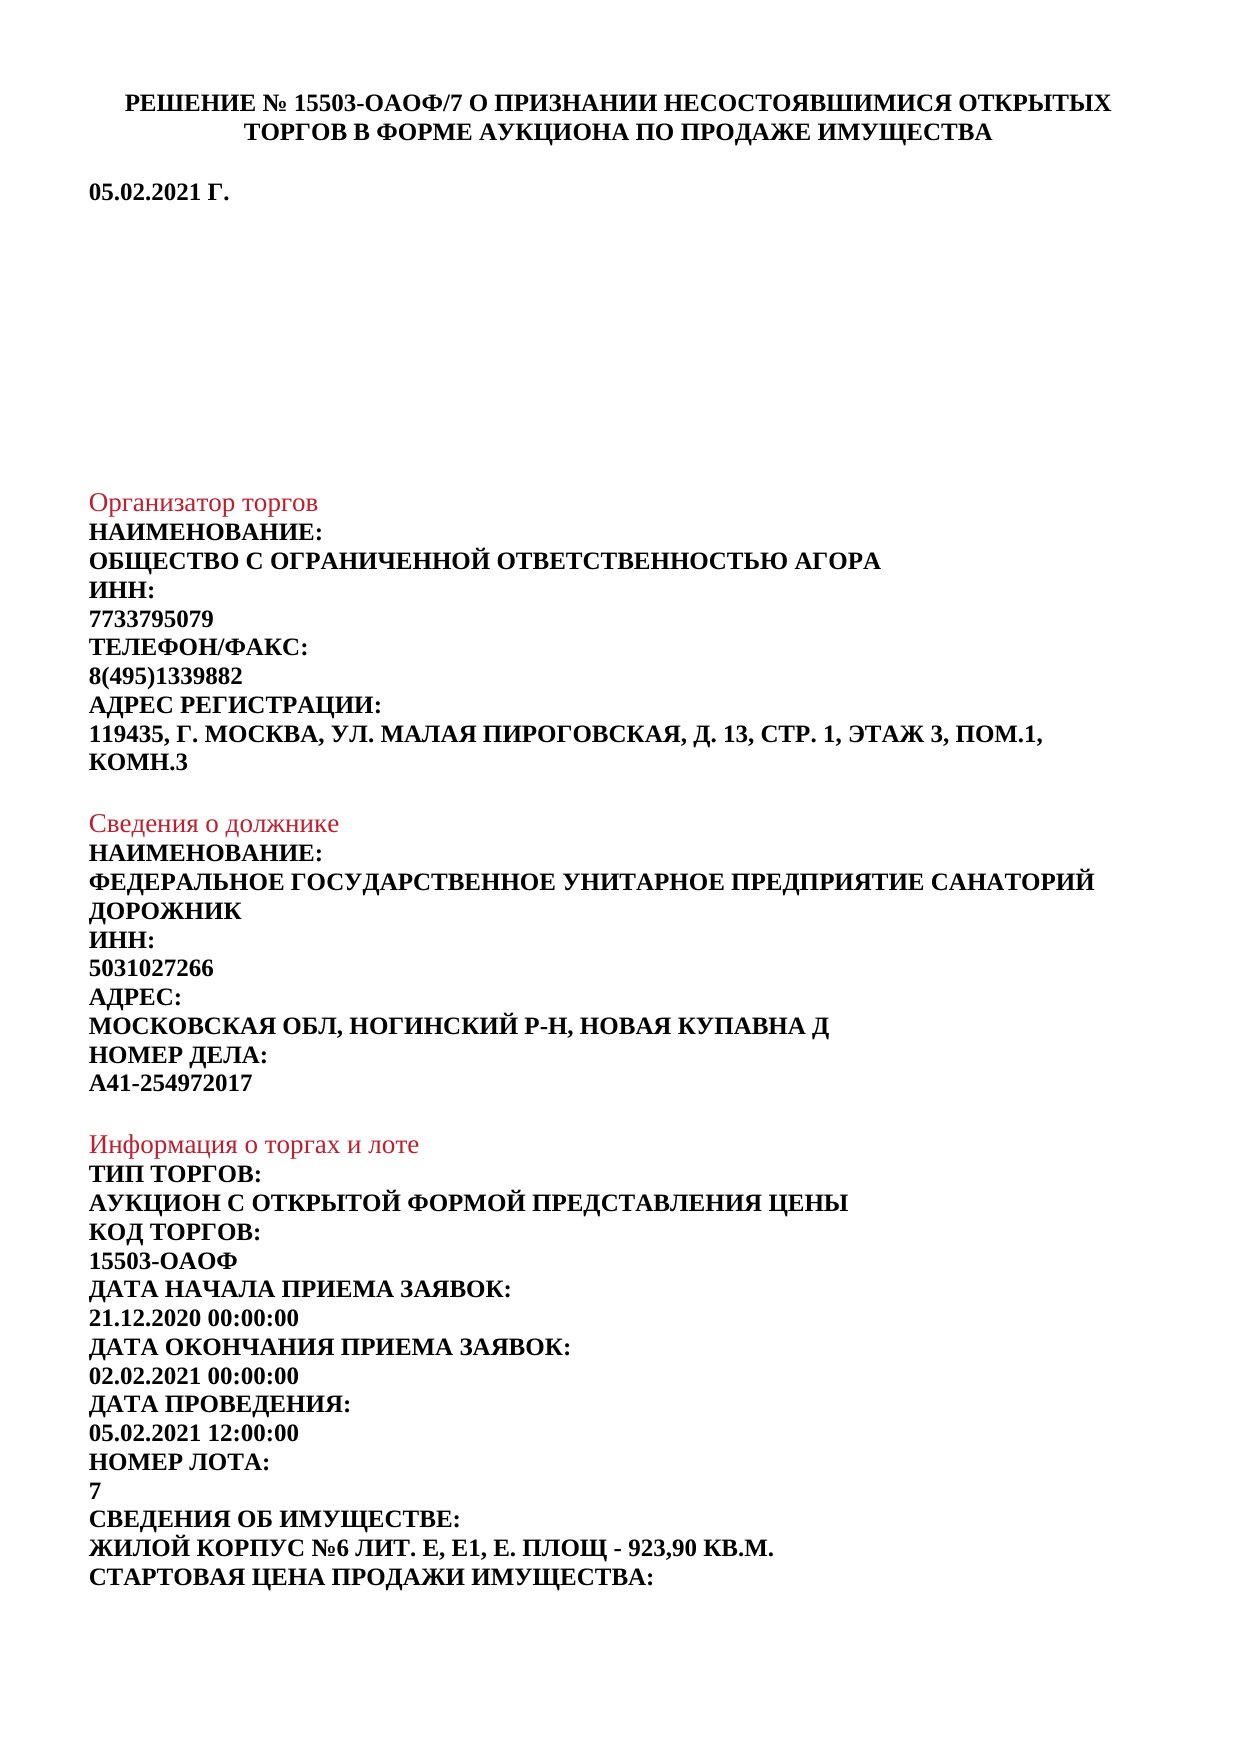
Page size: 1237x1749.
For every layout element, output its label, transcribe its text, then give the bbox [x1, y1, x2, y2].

text РЕШЕНИЕ № 15503-ОАОФ/7 О ПРИЗНАНИИ НЕСОСТОЯВШИМИСЯ ОТКРЫТЫХ ТОРГОВ В ФОРМЕ АУКЦИОНА ПО ПРОДАЖЕ ИМУЩЕСТВА [88, 88, 1148, 146]
